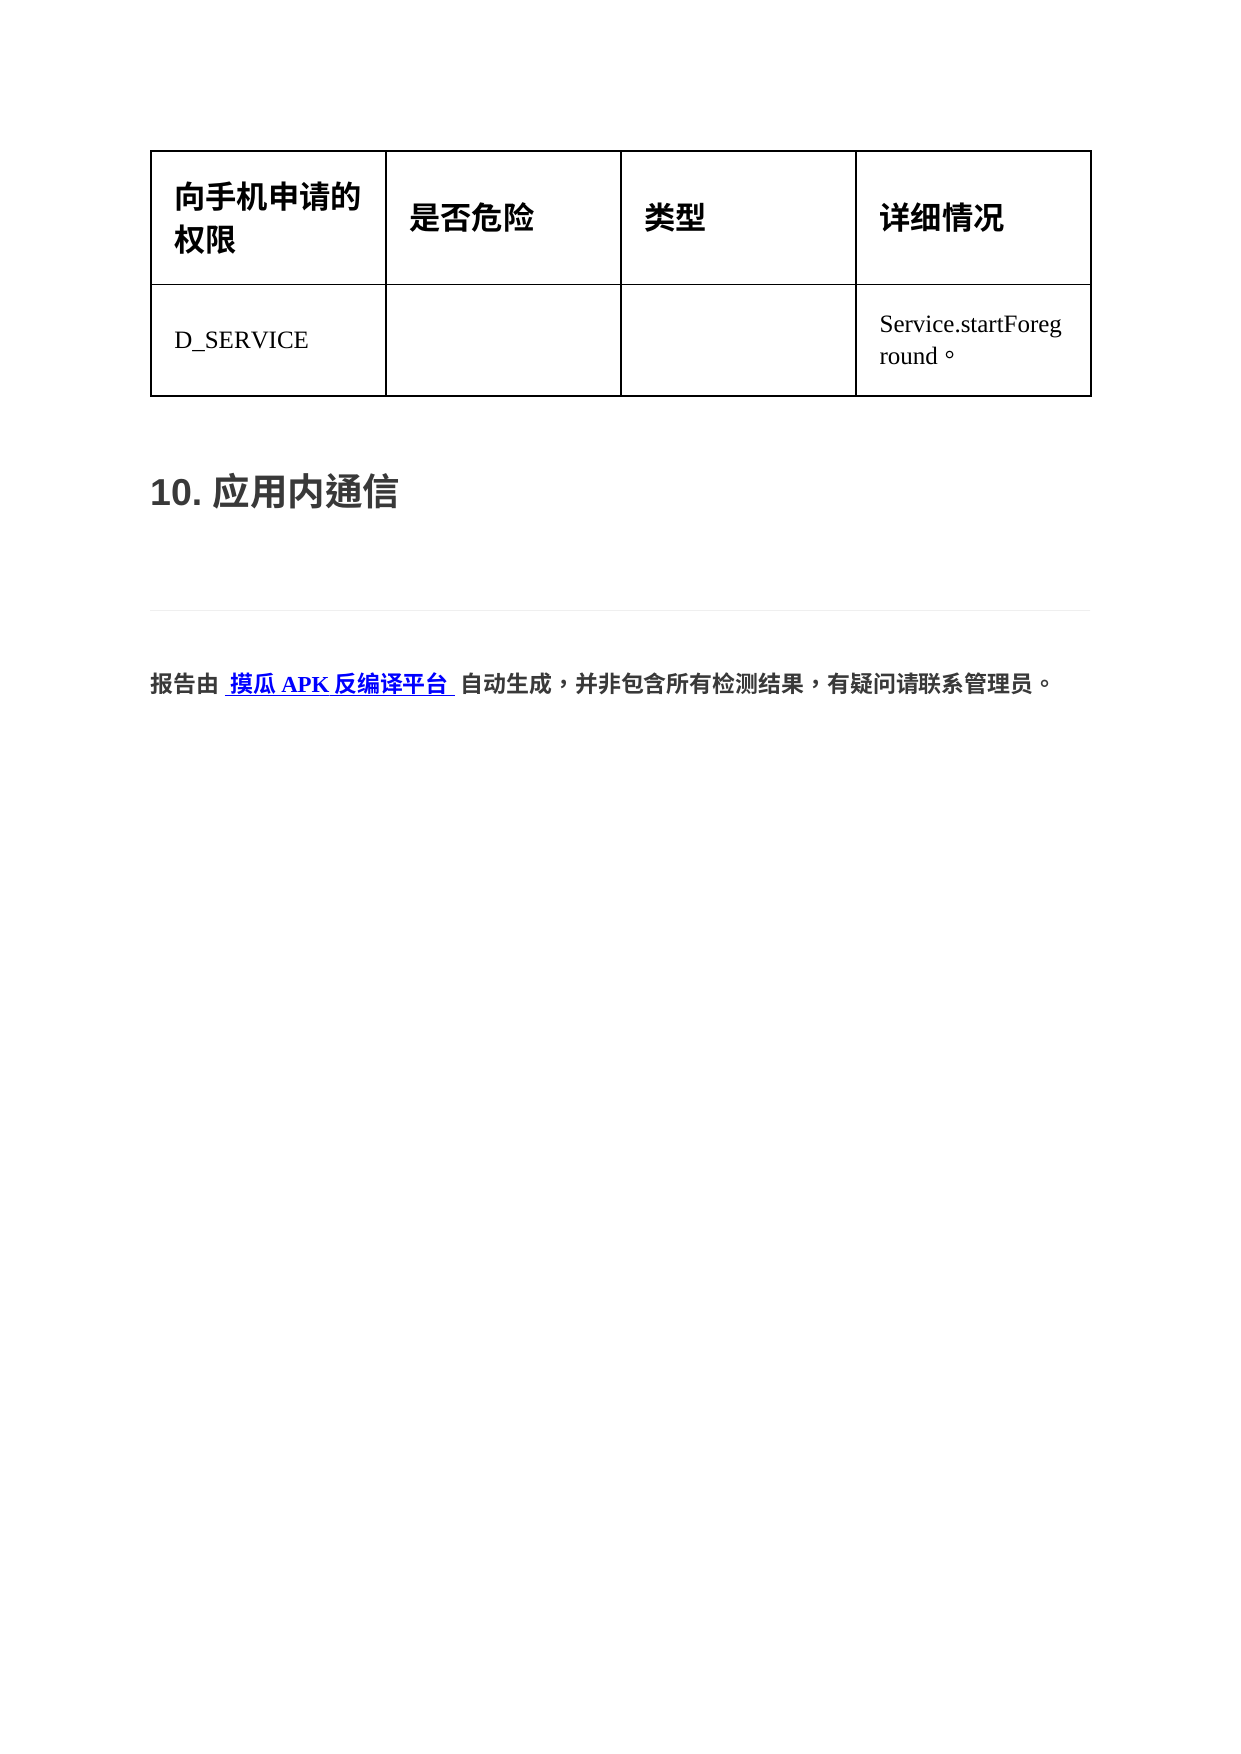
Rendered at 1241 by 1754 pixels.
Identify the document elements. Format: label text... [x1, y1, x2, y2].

subtitle 10. 应用内通信 [150, 465, 1090, 516]
table_cell [622, 285, 855, 395]
table_cell 正常 [387, 285, 620, 395]
table_header 向手机申请的权限 [152, 152, 385, 284]
table_cell android.permission.FOREGROUND_SERVICE [152, 285, 385, 395]
text 报告由 摸瓜APK反编译平台 自动生成，并非包含所有检测结果，有疑问请联系管理员。 [150, 668, 1090, 699]
table_header 类型 [622, 152, 855, 284]
table_header 是否危险 [387, 152, 620, 284]
table_cell 允许常规应用程序使用 Service.startForeground。 [857, 285, 1090, 395]
table_header 详细情况 [857, 152, 1090, 284]
